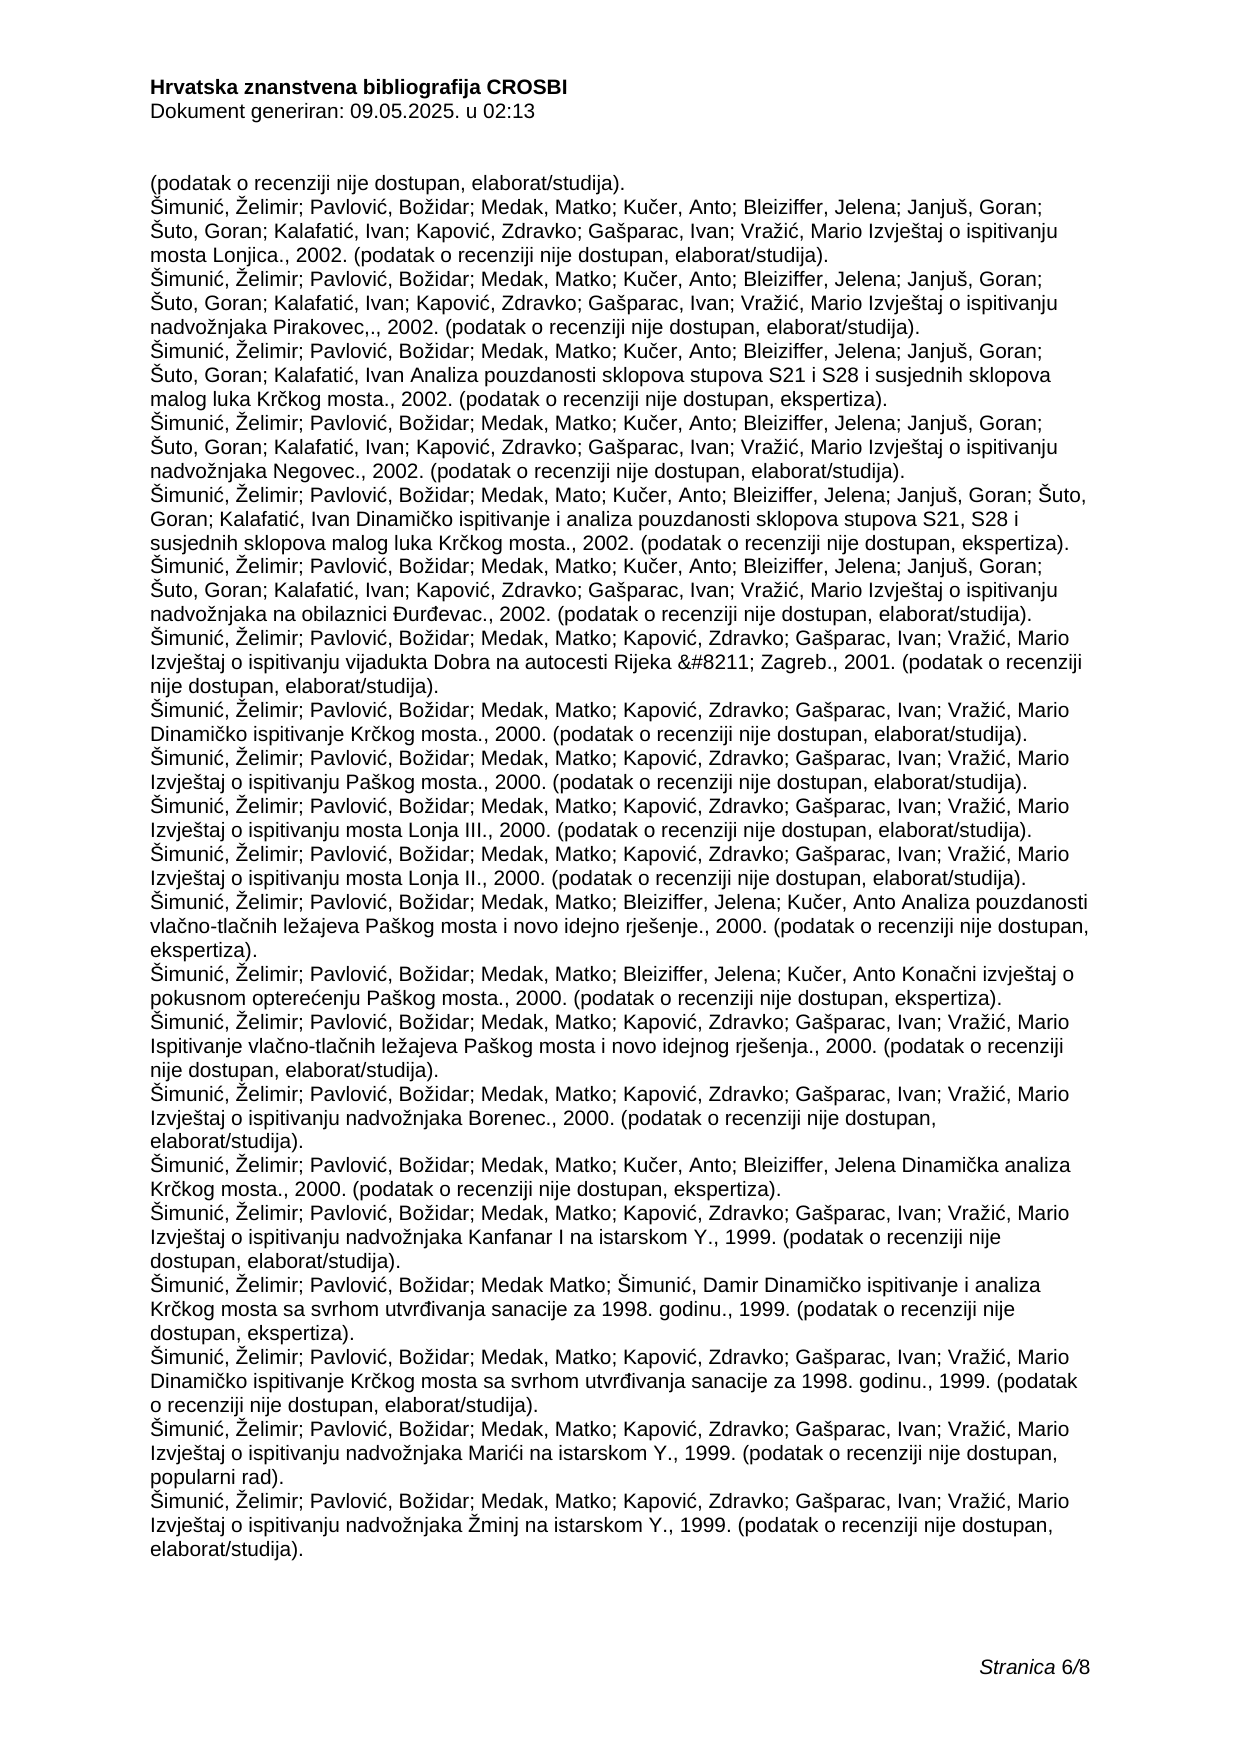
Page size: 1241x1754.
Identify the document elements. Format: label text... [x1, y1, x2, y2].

text Šimunić, Želimir; Pavlović, Božidar; Medak, Matko; Kapović, Zdravko; Gašparac, Ivan; Vražić, Mario [150, 1009, 1090, 1081]
text Šimunić, Želimir; Pavlović, Božidar; Medak, Matko; Kučer, Anto; Bleiziffer, Jelena; Janjuš, Goran; Šuto, Goran; Kalafatić, Ivan [150, 339, 1090, 411]
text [150, 195, 1090, 267]
text Šimunić, Želimir; Pavlović, Božidar; Medak, Matko; Kapović, Zdravko; Gašparac, Ivan; Vražić, Mario [150, 1345, 1090, 1417]
text Šimunić, Želimir; Pavlović, Božidar; Medak, Matko; Kapović, Zdravko; Gašparac, Ivan; Vražić, Mario [150, 698, 1090, 746]
text Šimunić, Želimir; Pavlović, Božidar; Medak, Matko; Kapović, Zdravko; Gašparac, Ivan; Vražić, Mario [150, 1201, 1090, 1273]
text Šimunić, Želimir; Pavlović, Božidar; Medak, Matko; Kapović, Zdravko; Gašparac, Ivan; Vražić, Mario [150, 842, 1090, 890]
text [150, 171, 1090, 195]
text Šimunić, Želimir; Pavlović, Božidar; Medak, Mato; Kučer, Anto; Bleiziffer, Jelena; Janjuš, Goran; Šuto, Goran; Kalafatić, Ivan [150, 482, 1090, 554]
text Šimunić, Želimir; Pavlović, Božidar; Medak Matko; Šimunić, Damir [150, 1273, 1090, 1345]
text Šimunić, Želimir; Pavlović, Božidar; Medak, Matko; Kapović, Zdravko; Gašparac, Ivan; Vražić, Mario [150, 794, 1090, 842]
text Šimunić, Želimir; Pavlović, Božidar; Medak, Matko; Bleiziffer, Jelena; Kučer, Anto [150, 962, 1090, 1009]
text Šimunić, Želimir; Pavlović, Božidar; Medak, Matko; Kapović, Zdravko; Gašparac, Ivan; Vražić, Mario [150, 1081, 1090, 1153]
text Šimunić, Želimir; Pavlović, Božidar; Medak, Matko; Bleiziffer, Jelena; Kučer, Anto [150, 890, 1090, 962]
text Šimunić, Želimir; Pavlović, Božidar; Medak, Matko; Kučer, Anto; Bleiziffer, Jelena [150, 1153, 1090, 1201]
text Šimunić, Želimir; Pavlović, Božidar; Medak, Matko; Kapović, Zdravko; Gašparac, Ivan; Vražić, Mario [150, 626, 1090, 698]
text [150, 1417, 1090, 1489]
text Šimunić, Želimir; Pavlović, Božidar; Medak, Matko; Kapović, Zdravko; Gašparac, Ivan; Vražić, Mario [150, 746, 1090, 794]
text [150, 1489, 1090, 1561]
